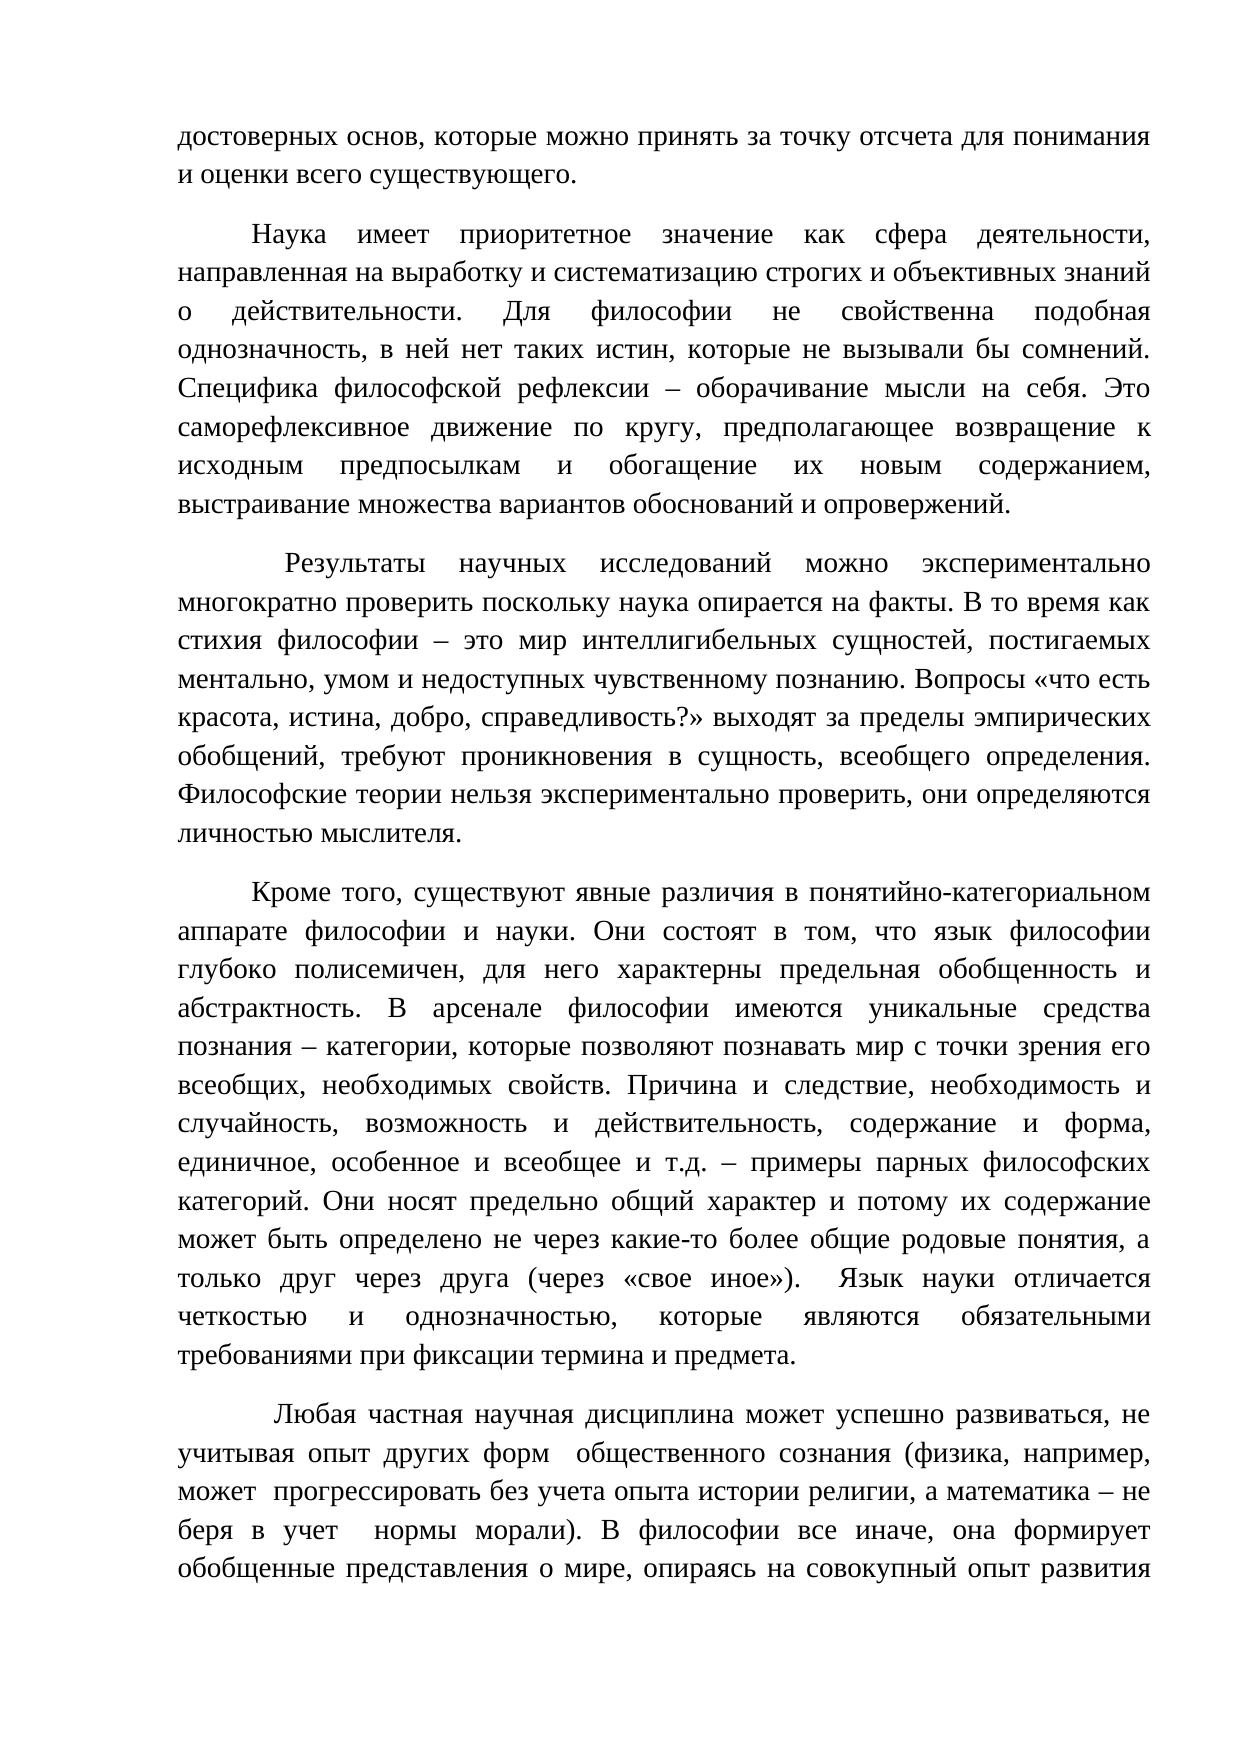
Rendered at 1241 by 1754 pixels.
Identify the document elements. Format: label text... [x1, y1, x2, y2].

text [177, 1396, 1152, 1584]
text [177, 118, 1152, 190]
text Наука имеет приоритетное значение как сфера деятельности, направленная на выработку и систематизацию строгих и объективных знаний о действительности. Для философии не свойственна подобная однозначность, в ней нет таких истин, которые не вызывали бы сомнений. Специфика философской рефлексии – оборачивание мысли на себя. Это саморефлексивное движение по кругу, предполагающее возвращение к исходным предпосылкам и обогащение их новым содержанием, выстраивание множества вариантов обоснований и опровержений. [177, 216, 1152, 519]
text Результаты научных исследований можно экспериментально многократно проверить поскольку наука опирается на факты. В то время как стихия философии – это мир интеллигибельных сущностей, постигаемых ментально, умом и недоступных чувственному познанию. Вопросы «что есть красота, истина, добро, справедливость?» выходят за пределы эмпирических обобщений, требуют проникновения в сущность, всеобщего определения. Философские теории нельзя экспериментально проверить, они определяются личностью мыслителя. [177, 545, 1152, 848]
text Кроме того, существуют явные различия в понятийно-категориальном аппарате философии и науки. Они состоят в том, что язык философии глубоко полисемичен, для него характерны предельная обобщенность и абстрактность. В арсенале философии имеются уникальные средства познания – категории, которые позволяют познавать мир с точки зрения его всеобщих, необходимых свойств. Причина и следствие, необходимость и случайность, возможность и действительность, содержание и форма, единичное, особенное и всеобщее и т.д. – примеры парных философских категорий. Они носят предельно общий характер и потому их содержание может быть определено не через какие-то более общие родовые понятия, а только друг через друга (через «свое иное»). Язык науки отличается четкостью и однозначностью, которые являются обязательными требованиями при фиксации термина и предмета. [177, 874, 1152, 1370]
